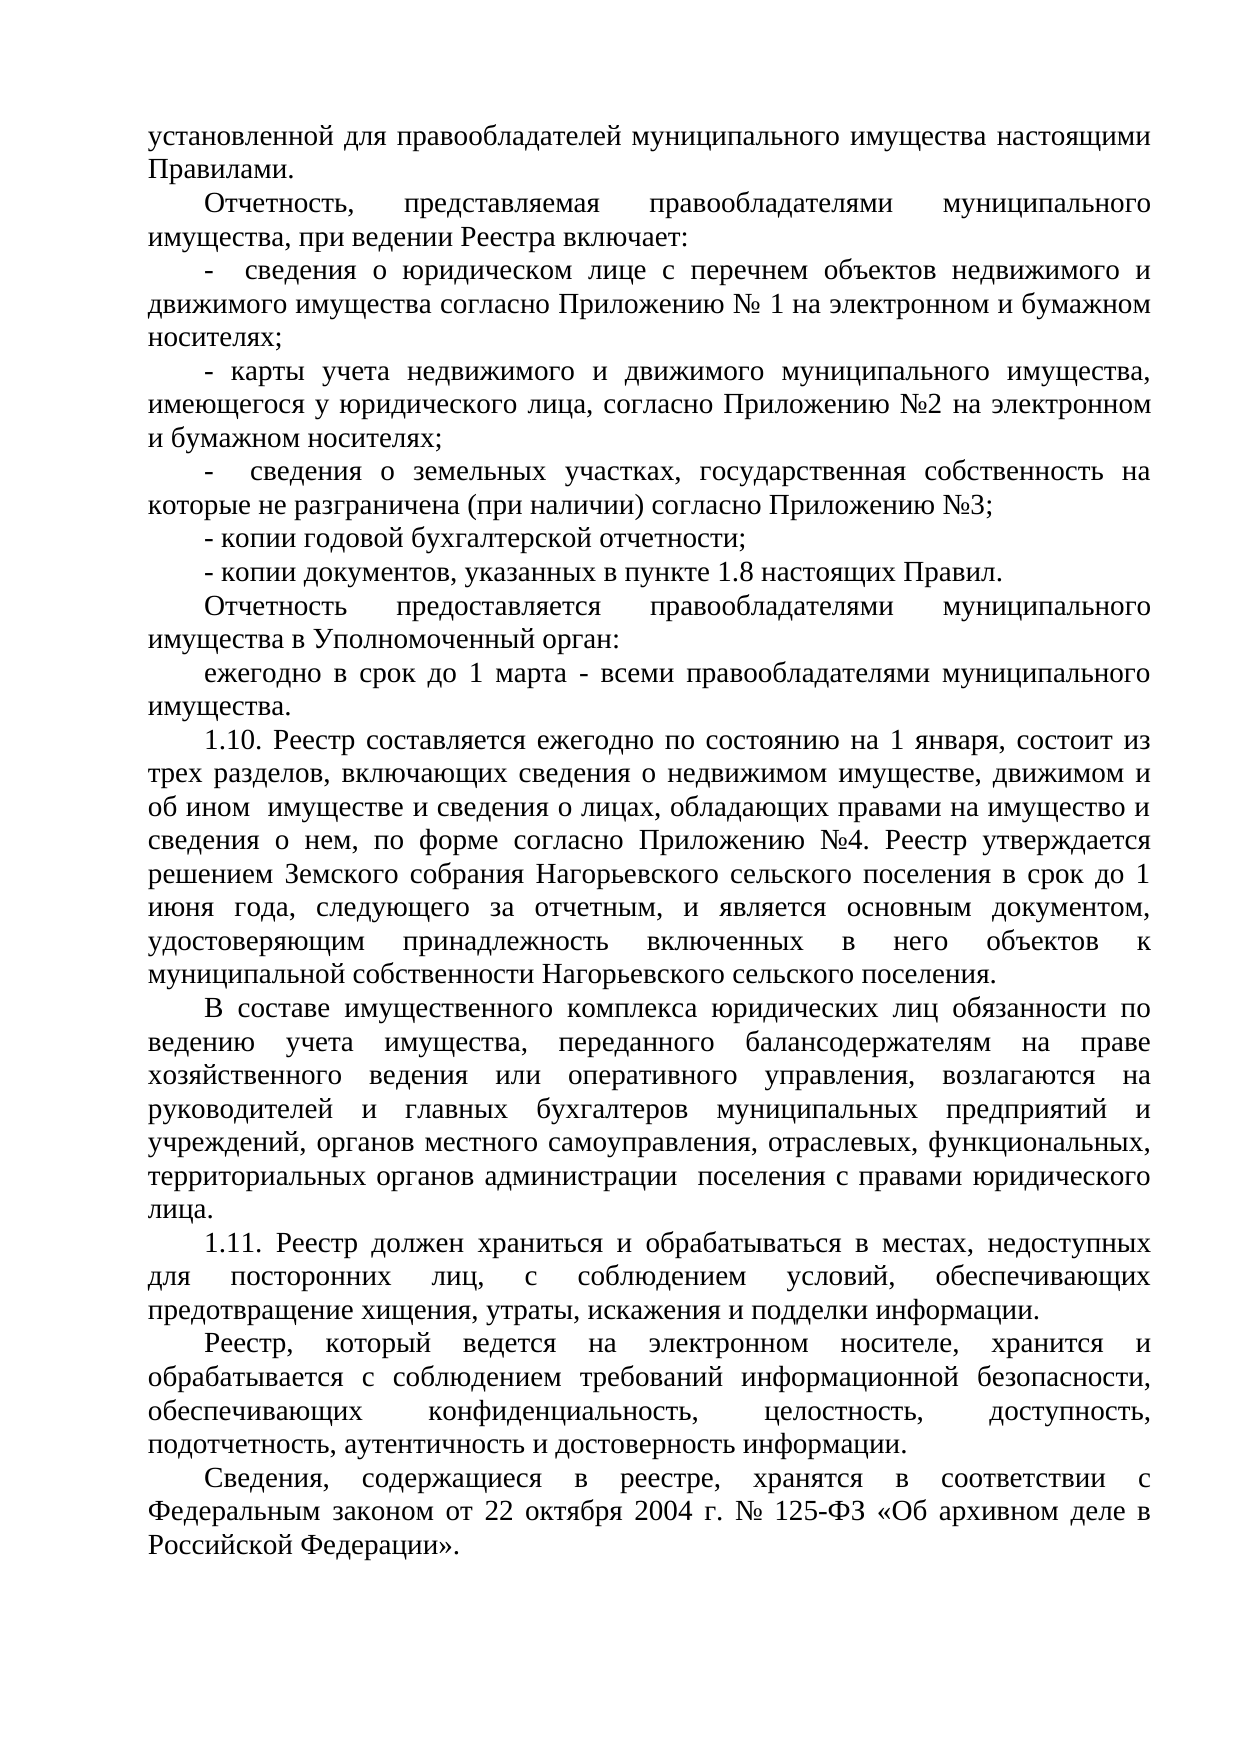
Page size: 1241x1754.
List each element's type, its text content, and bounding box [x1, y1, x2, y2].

text Отчетность предоставляется правообладателями муниципального имущества в Уполномоченный орган: [148, 588, 1152, 655]
text - сведения о земельных участках, государственная собственность на которые не разграничена (при наличии) согласно Приложению №3; [148, 453, 1152, 521]
text Реестр, который ведется на электронном носителе, хранится и обрабатывается с соблюдением требований информационной безопасности, обеспечивающих конфиденциальность, целостность, доступность, подотчетность, аутентичность и достоверность информации. [148, 1326, 1152, 1460]
text - копии документов, указанных в пункте 1.8 настоящих Правил. [148, 554, 1152, 588]
text ежегодно в срок до 1 марта - всеми правообладателями муниципального имущества. [148, 655, 1152, 722]
text - копии годовой бухгалтерской отчетности; [148, 521, 1152, 554]
text - сведения о юридическом лице с перечнем объектов недвижимого и движимого имущества согласно Приложению № 1 на электронном и бумажном носителях; [148, 252, 1152, 353]
text В составе имущественного комплекса юридических лиц обязанности по ведению учета имущества, переданного балансодержателям на праве хозяйственного ведения или оперативного управления, возлагаются на руководителей и главных бухгалтеров муниципальных предприятий и учреждений, органов местного самоуправления, отраслевых, функциональных, территориальных органов администрации поселения с правами юридического лица. [148, 990, 1152, 1225]
text Отчетность, представляемая правообладателями муниципального имущества, при ведении Реестра включает: [148, 185, 1152, 252]
text Сведения, содержащиеся в реестре, хранятся в соответствии с Федеральным законом от 22 октября 2004 г. № 125-ФЗ «Об архивном деле в Российской Федерации». [148, 1460, 1152, 1560]
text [148, 118, 1152, 185]
text 1.11. Реестр должен храниться и обрабатываться в местах, недоступных для посторонних лиц, с соблюдением условий, обеспечивающих предотвращение хищения, утраты, искажения и подделки информации. [148, 1225, 1152, 1326]
text 1.10. Реестр составляется ежегодно по состоянию на 1 января, состоит из трех разделов, включающих сведения о недвижимом имуществе, движимом и об ином имуществе и сведения о лицах, обладающих правами на имущество и сведения о нем, по форме согласно Приложению №4. Реестр утверждается решением Земского собрания Нагорьевского сельского поселения в срок до 1 июня года, следующего за отчетным, и является основным документом, удостоверяющим принадлежность включенных в него объектов к муниципальной собственности Нагорьевского сельского поселения. [148, 722, 1152, 990]
text - карты учета недвижимого и движимого муниципального имущества, имеющегося у юридического лица, согласно Приложению №2 на электронном и бумажном носителях; [148, 353, 1152, 453]
